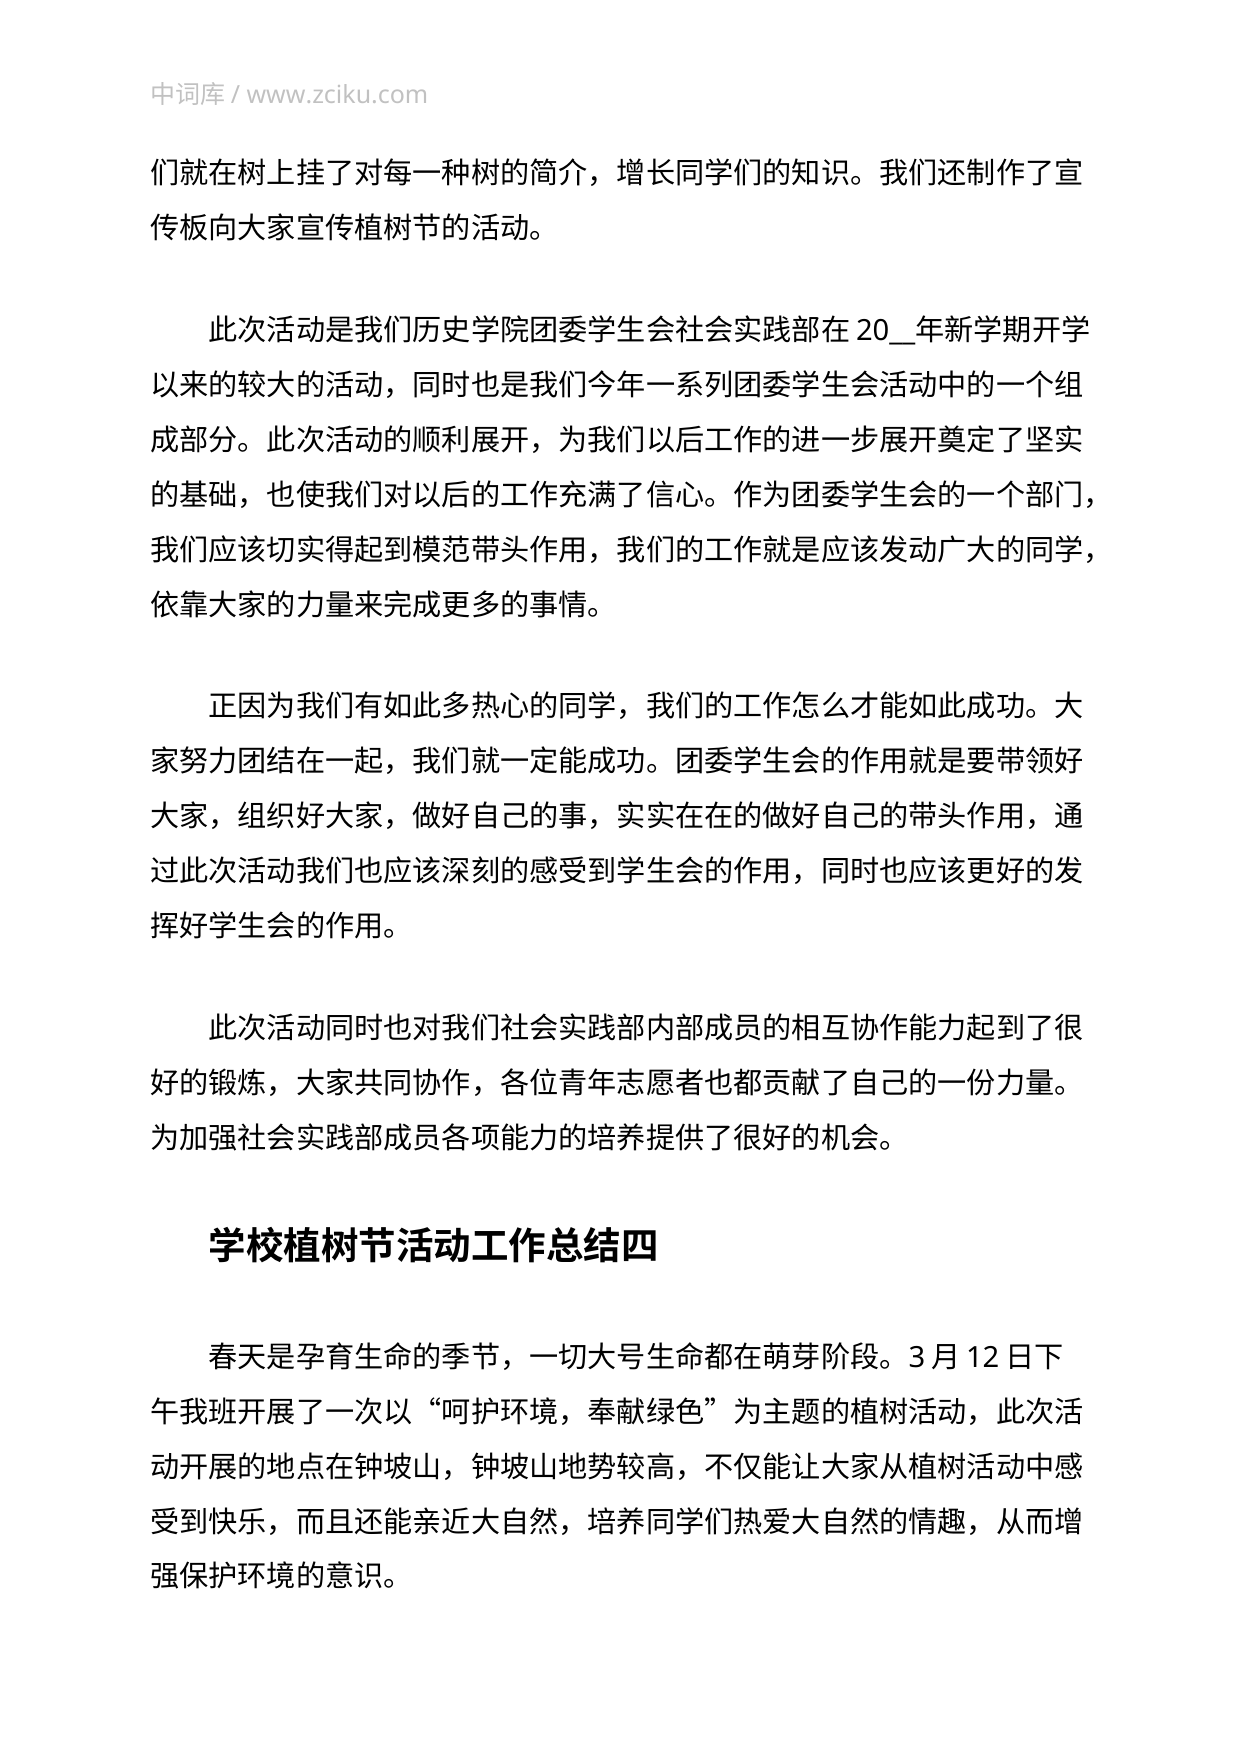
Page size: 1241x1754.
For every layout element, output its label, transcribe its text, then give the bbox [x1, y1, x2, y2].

text 此次活动是我们历史学院团委学生会社会实践部在20__年新学期开学以来的较大的活动，同时也是我们今年一系列团委学生会活动中的一个组成部分。此次活动的顺利展开，为我们以后工作的进一步展开奠定了坚实的基础，也使我们对以后的工作充满了信心。作为团委学生会的一个部门，我们应该切实得起到模范带头作用，我们的工作就是应该发动广大的同学，依靠大家的力量来完成更多的事情。 [150, 307, 1090, 623]
text 正因为我们有如此多热心的同学，我们的工作怎么才能如此成功。大家努力团结在一起，我们就一定能成功。团委学生会的作用就是要带领好大家，组织好大家，做好自己的事，实实在在的做好自己的带头作用，通过此次活动我们也应该深刻的感受到学生会的作用，同时也应该更好的发挥好学生会的作用。 [150, 683, 1090, 945]
text 春天是孕育生命的季节，一切大号生命都在萌芽阶段。3月12日下午我班开展了一次以“呵护环境，奉献绿色”为主题的植树活动，此次活动开展的地点在钟坡山，钟坡山地势较高，不仅能让大家从植树活动中感受到快乐，而且还能亲近大自然，培养同学们热爱大自然的情趣，从而增强保护环境的意识。 [150, 1333, 1090, 1595]
text 学校植树节活动工作总结四 [150, 1216, 1090, 1270]
text 此次活动同时也对我们社会实践部内部成员的相互协作能力起到了很好的锻炼，大家共同协作，各位青年志愿者也都贡献了自己的一份力量。为加强社会实践部成员各项能力的培养提供了很好的机会。 [150, 1004, 1090, 1156]
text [150, 150, 1090, 247]
